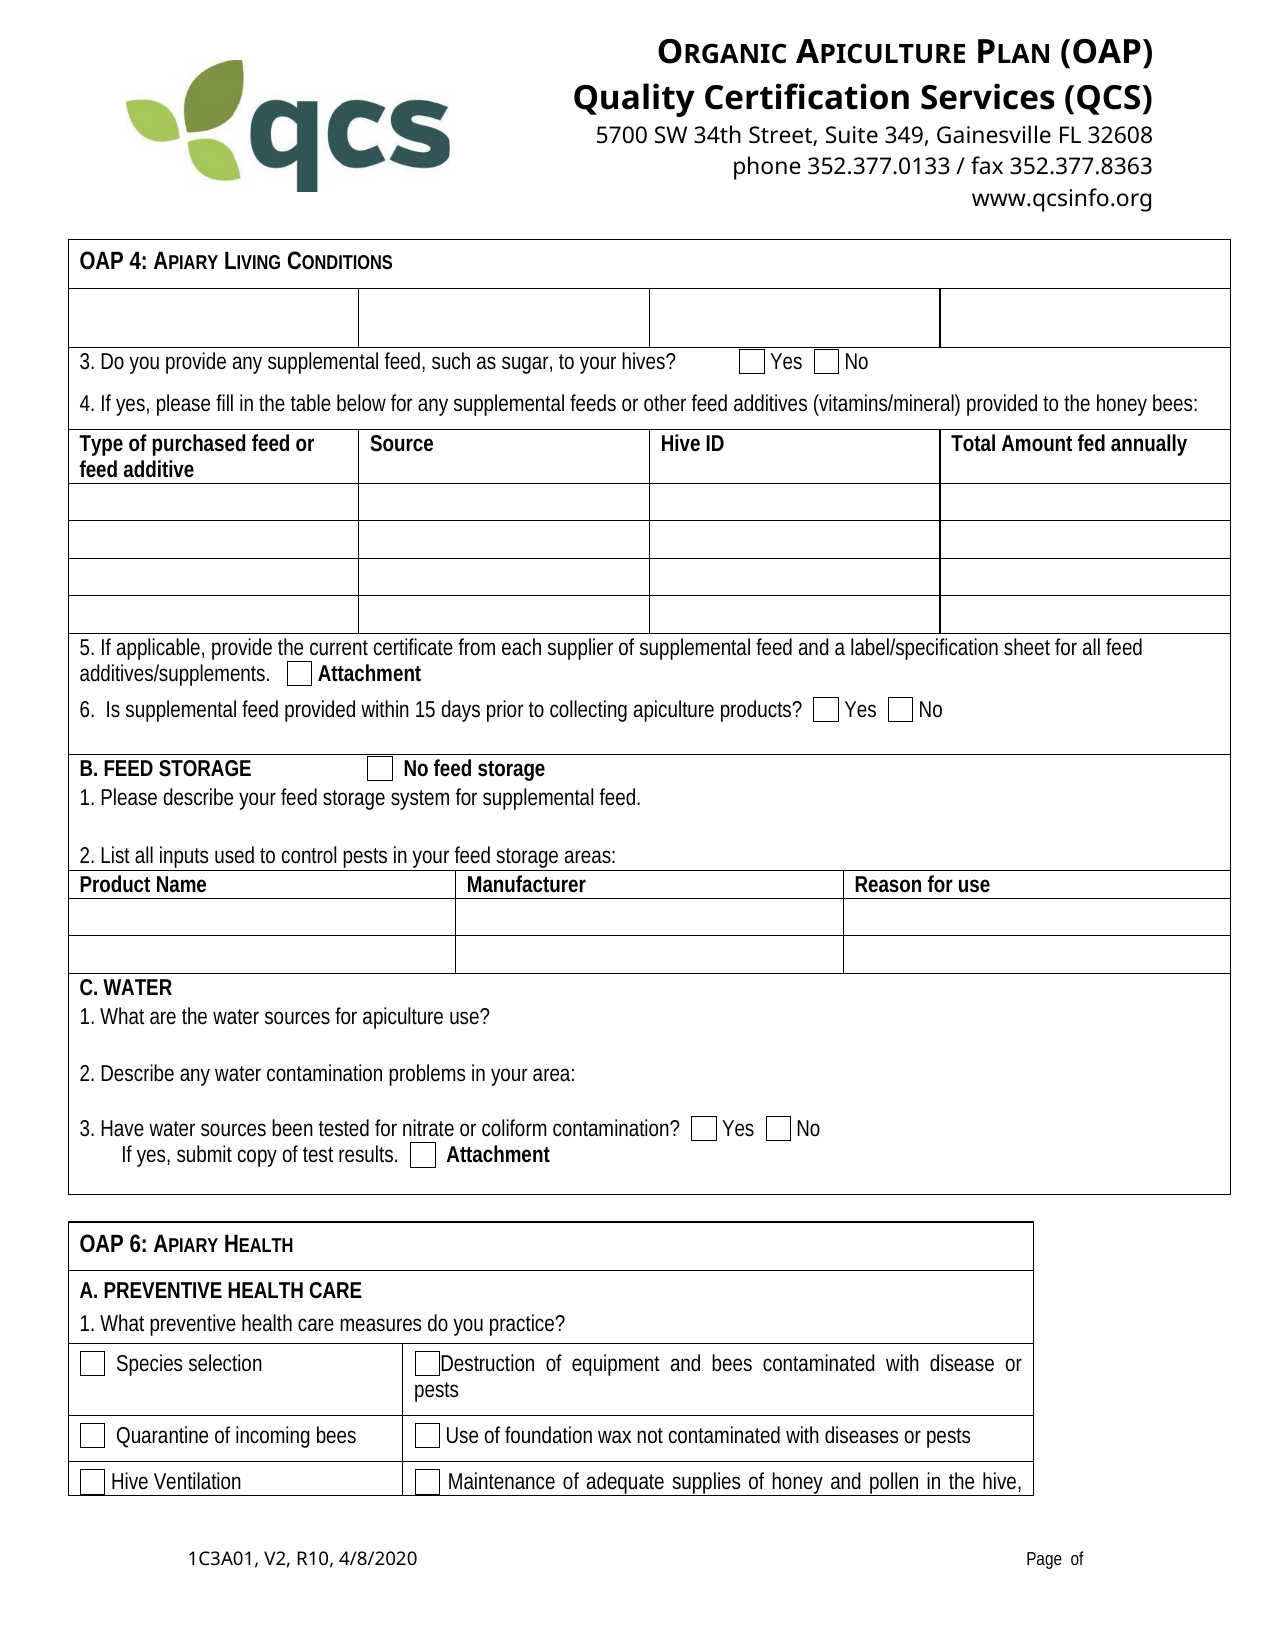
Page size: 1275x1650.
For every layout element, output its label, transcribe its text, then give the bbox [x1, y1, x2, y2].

table_cell [69, 559, 358, 595]
table_cell [844, 936, 1230, 972]
table_cell C. WATER 1. What are the water sources for apiculture use? 2. Describe any water contamination problems in your area: 3. Have water sources been tested for nitrate or coliform contamination? Yes No If yes, submit copy of test results. Attachment [69, 974, 1230, 1194]
table_header OAP 4: Apiary Living Conditions [69, 240, 1230, 287]
table_cell [941, 559, 1230, 595]
table_cell Hive ID [650, 430, 939, 483]
table_cell [650, 559, 939, 595]
table_cell Manufacturer [456, 871, 843, 897]
table_cell 5. If applicable, provide the current certificate from each supplier of supplemental feed and a label/specification sheet for all feed additives/supplements. Attachment 6. Is supplemental feed provided within 15 days prior to collecting apiculture products? Yes No [69, 634, 1230, 754]
table_cell [359, 289, 649, 347]
table_cell [844, 899, 1230, 935]
table_cell [359, 559, 649, 595]
table_cell [359, 521, 649, 558]
table_cell [456, 936, 843, 972]
table_cell [69, 899, 455, 935]
table_cell [941, 289, 1230, 347]
table_header OAP 6: Apiary Health [69, 1223, 1033, 1270]
table_cell 3. Do you provide any supplemental feed, such as sugar, to your hives? Yes No 4. If yes, please fill in the table below for any supplemental feeds or other feed additives (vitamins/mineral) provided to the honey bees: [69, 348, 1230, 429]
table_cell A. PREVENTIVE HEALTH CARE 1. What preventive health care measures do you practice? [69, 1271, 1033, 1342]
table_cell [69, 289, 358, 347]
table_cell [941, 521, 1230, 558]
picture [126, 60, 450, 192]
table_cell [650, 521, 939, 558]
table_cell [456, 899, 843, 935]
table_cell [69, 936, 455, 972]
table_cell [650, 289, 939, 347]
table_cell [359, 484, 649, 520]
table_cell [941, 484, 1230, 520]
table_cell B. FEED STORAGE No feed storage 1. Please describe your feed storage system for supplemental feed. 2. List all inputs used to control pests in your feed storage areas: [69, 755, 1230, 870]
table_cell Species selection [69, 1344, 402, 1415]
table_cell [69, 521, 358, 558]
table_cell [69, 596, 358, 633]
table_cell Type of purchased feed or feed additive [69, 430, 358, 483]
table_cell [941, 596, 1230, 633]
table_cell Hive Ventilation [69, 1462, 402, 1495]
table_cell [650, 596, 939, 633]
table_cell [650, 484, 939, 520]
table_cell Quarantine of incoming bees [69, 1416, 402, 1461]
table_cell Destruction of equipment and bees contaminated with disease or pests [403, 1344, 1033, 1415]
table_cell [359, 596, 649, 633]
table_cell Reason for use [844, 871, 1230, 897]
table_cell Source [359, 430, 649, 483]
table_cell Use of foundation wax not contaminated with diseases or pests [403, 1416, 1033, 1461]
table_cell Total Amount fed annually [941, 430, 1230, 483]
table_cell [69, 484, 358, 520]
table_cell Product Name [69, 871, 455, 897]
